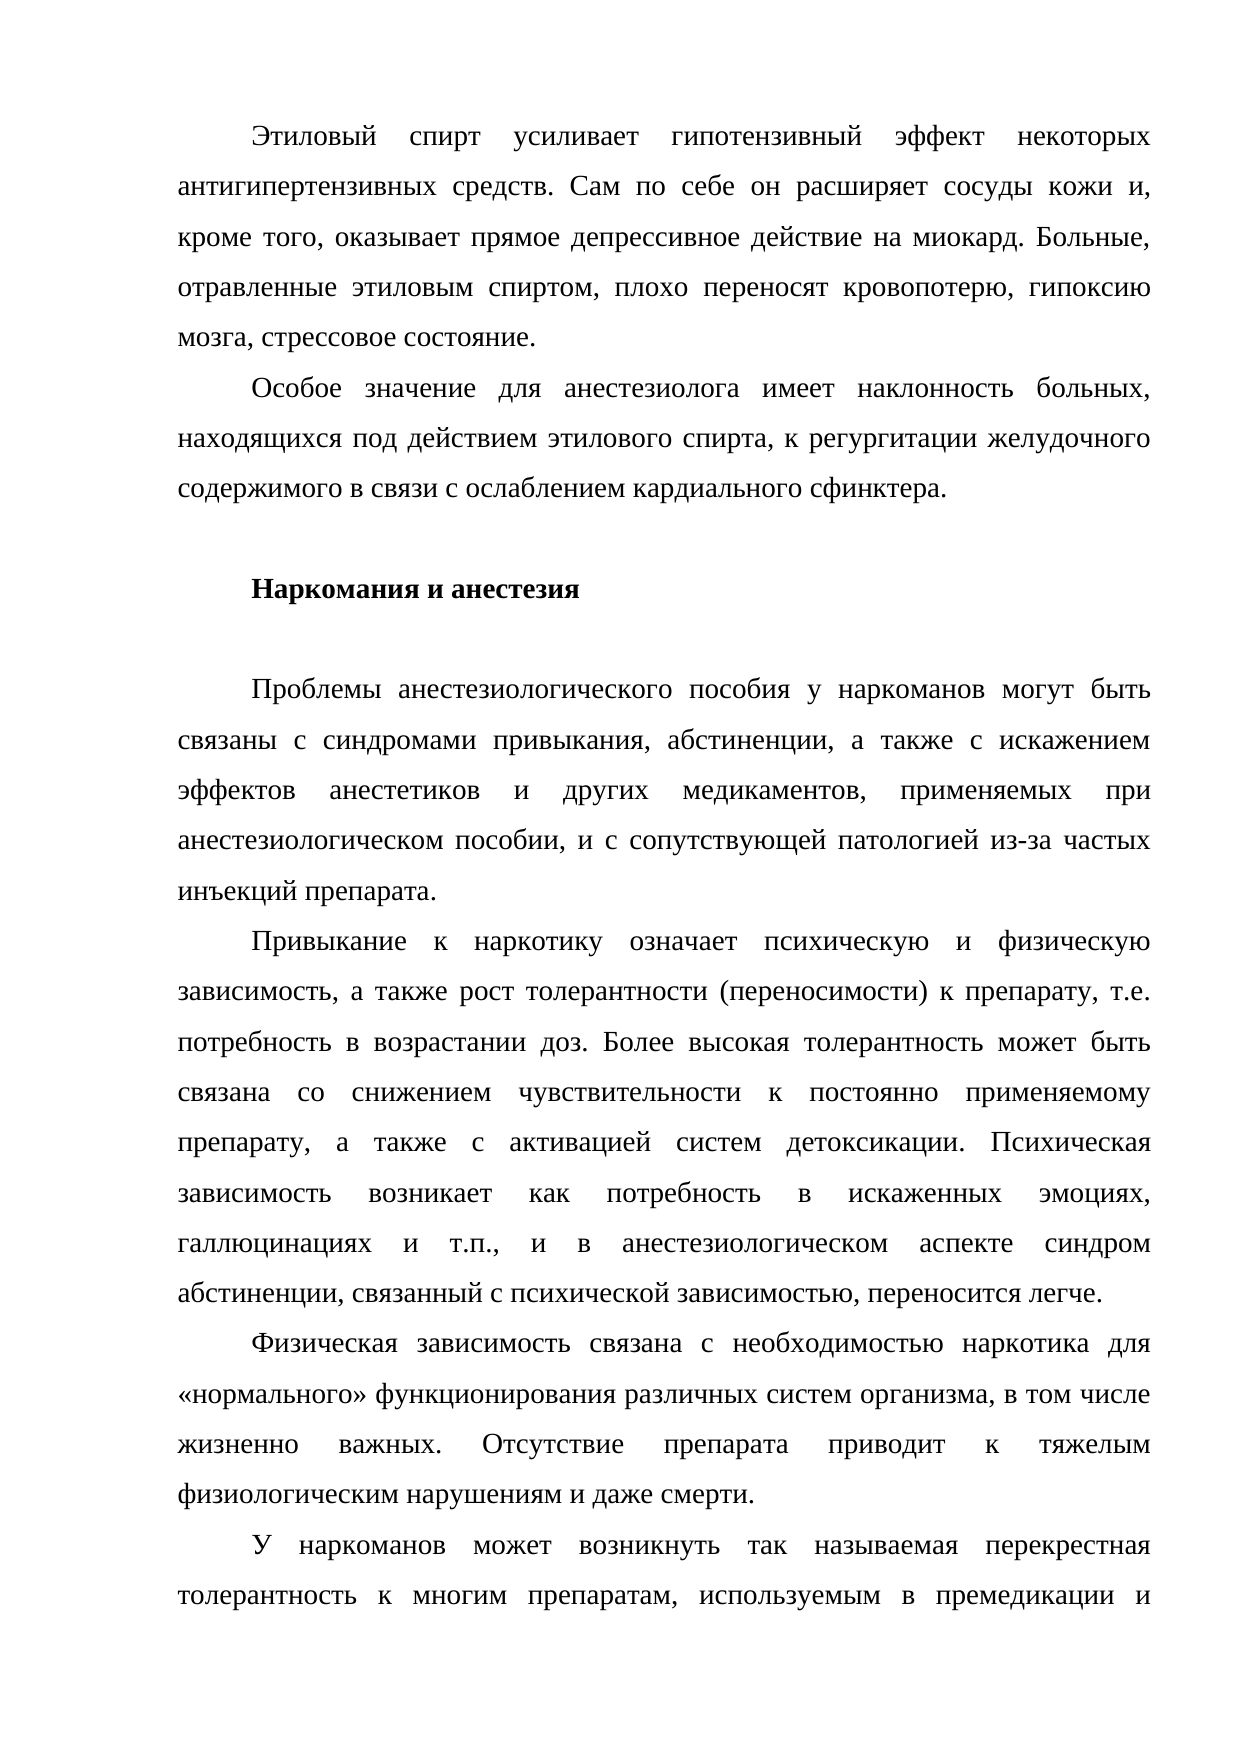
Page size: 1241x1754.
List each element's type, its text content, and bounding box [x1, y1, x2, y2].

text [177, 1527, 1152, 1611]
text Физическая зависимость связана с необходимостью наркотика для «нормального» функционирования различных систем организма, в том числе жизненно важных. Отсутствие препарата приводит к тяжелым физиологическим нарушениям и даже смерти. [177, 1326, 1152, 1510]
text Проблемы анестезиологического пособия у наркоманов могут быть связаны с синдромами привыкания, абстиненции, а также с искажением эффектов анестетиков и других медикаментов, применяемых при анестезиологическом пособии, и с сопутствующей патологией из-за частых инъекций препарата. [177, 672, 1152, 906]
text Наркомания и анестезия [177, 571, 1152, 604]
text Особое значение для анестезиолога имеет наклонность больных, находящихся под действием этилового спирта, к регургитации желудочного содержимого в связи с ослаблением кардиального сфинктера. [177, 370, 1152, 504]
text Привыкание к наркотику означает психическую и физическую зависимость, а также рост толерантности (переносимости) к препарату, т.е. потребность в возрастании доз. Более высокая толерантность может быть связана со снижением чувствительности к постоянно применяемому препарату, а также с активацией систем детоксикации. Психическая зависимость возникает как потребность в искаженных эмоциях, галлюцинациях и т.п., и в анестезиологическом аспекте синдром абстиненции, связанный с психической зависимостью, переносится легче. [177, 923, 1152, 1309]
text Этиловый спирт усиливает гипотензивный эффект некоторых антигипертензивных средств. Сам по себе он расширяет сосуды кожи и, кроме того, оказывает прямое депрессивное действие на миокард. Больные, отравленные этиловым спиртом, плохо переносят кровопотерю, гипоксию мозга, стрессовое состояние. [177, 118, 1152, 353]
